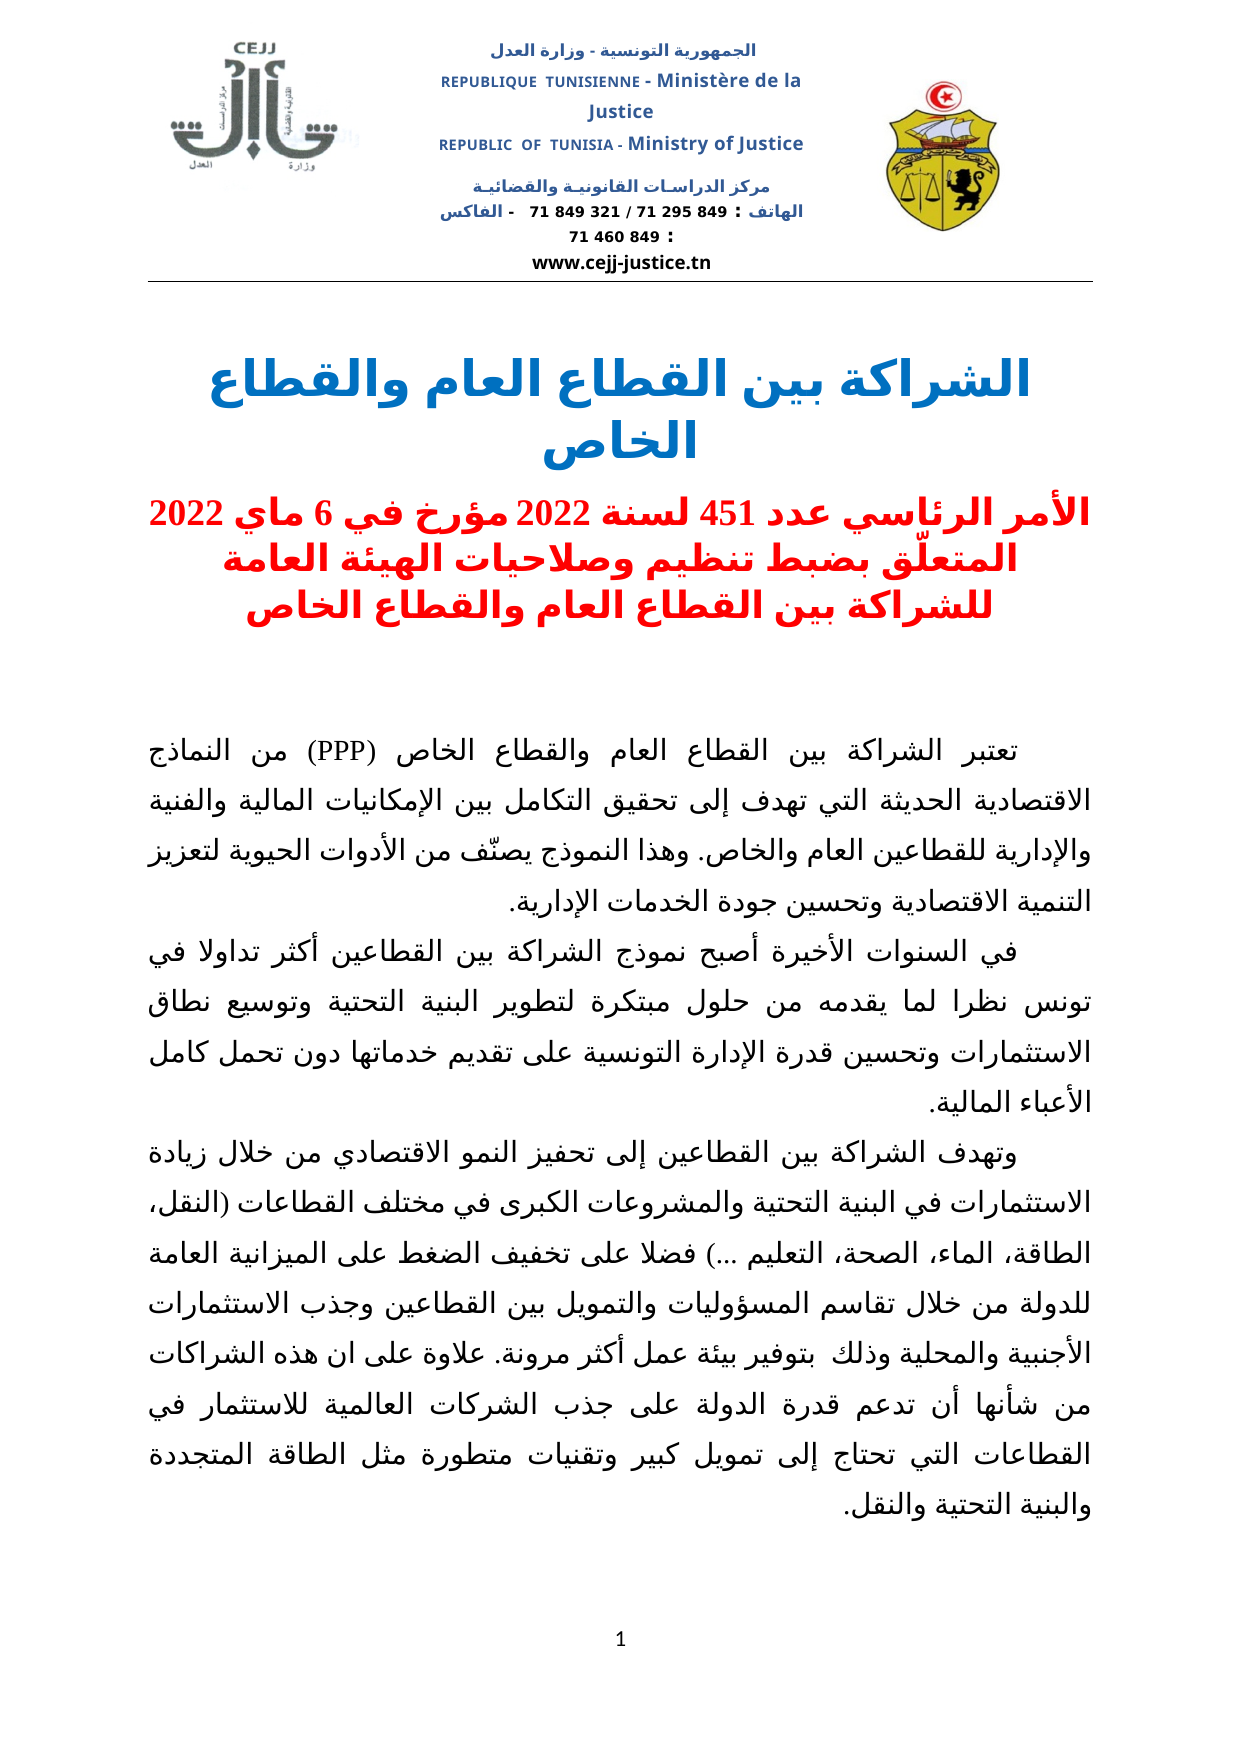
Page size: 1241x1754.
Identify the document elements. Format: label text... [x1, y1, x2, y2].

table_header [818, 0, 1093, 281]
table_header الجمهورية التونسية - وزارة العدل REPUBLIQUE TUNISIENNE - Ministère de la Justice REPUBLIC OF TUNISIA - Ministry of Justice مركز الدراسـات القانونيـة والقضائيـة الهاتف : 295 849 71 / 321 849 71 - الفاكس : 460 849 71 www.cejj-justice.tn [425, 0, 818, 281]
text تعتبر الشراكة بين القطاع العام والقطاع الخاص (PPP) من النماذج الاقتصادية الحديثة التي تهدف إلى تحقيق التكامل بين الإمكانيات المالية والفنية والإدارية للقطاعين العام والخاص. وهذا النموذج يصنّف من الأدوات الحيوية لتعزيز التنمية الاقتصادية وتحسين جودة الخدمات الإدارية. [148, 733, 1093, 917]
text في السنوات الأخيرة أصبح نموذج الشراكة بين القطاعين أكثر تداولا في تونس نظرا لما يقدمه من حلول مبتكرة لتطوير البنية التحتية وتوسيع نطاق الاستثمارات وتحسين قدرة الإدارة التونسية على تقديم خدماتها دون تحمل كامل الأعباء المالية. [148, 934, 1093, 1118]
table_header [148, 0, 425, 281]
text الأمر الرئاسي عدد 451 لسنة 2022 مؤرخ في 6 ماي 2022 المتعلّق بضبط تنظيم وصلاحيات الهيئة العامة للشراكة بين القطاع العام والقطاع الخاص [148, 490, 1093, 626]
picture [156, 11, 359, 196]
text وتهدف الشراكة بين القطاعين إلى تحفيز النمو الاقتصادي من خلال زيادة الاستثمارات في البنية التحتية والمشروعات الكبرى في مختلف القطاعات (النقل، الطاقة، الماء، الصحة، التعليم ...) فضلا على تخفيف الضغط على الميزانية العامة للدولة من خلال تقاسم المسؤوليات والتمويل بين القطاعين وجذب الاستثمارات الأجنبية والمحلية وذلك بتوفير بيئة عمل أكثر مرونة. علاوة على ان هذه الشراكات من شأنها أن تدعم قدرة الدولة على جذب الشركات العالمية للاستثمار في القطاعات التي تحتاج إلى تمويل كبير وتقنيات متطورة مثل الطاقة المتجددة والبنية التحتية والنقل. [148, 1135, 1093, 1521]
text الشراكة بين القطاع العام والقطاع الخاص [148, 349, 1093, 469]
picture [817, 79, 1082, 232]
